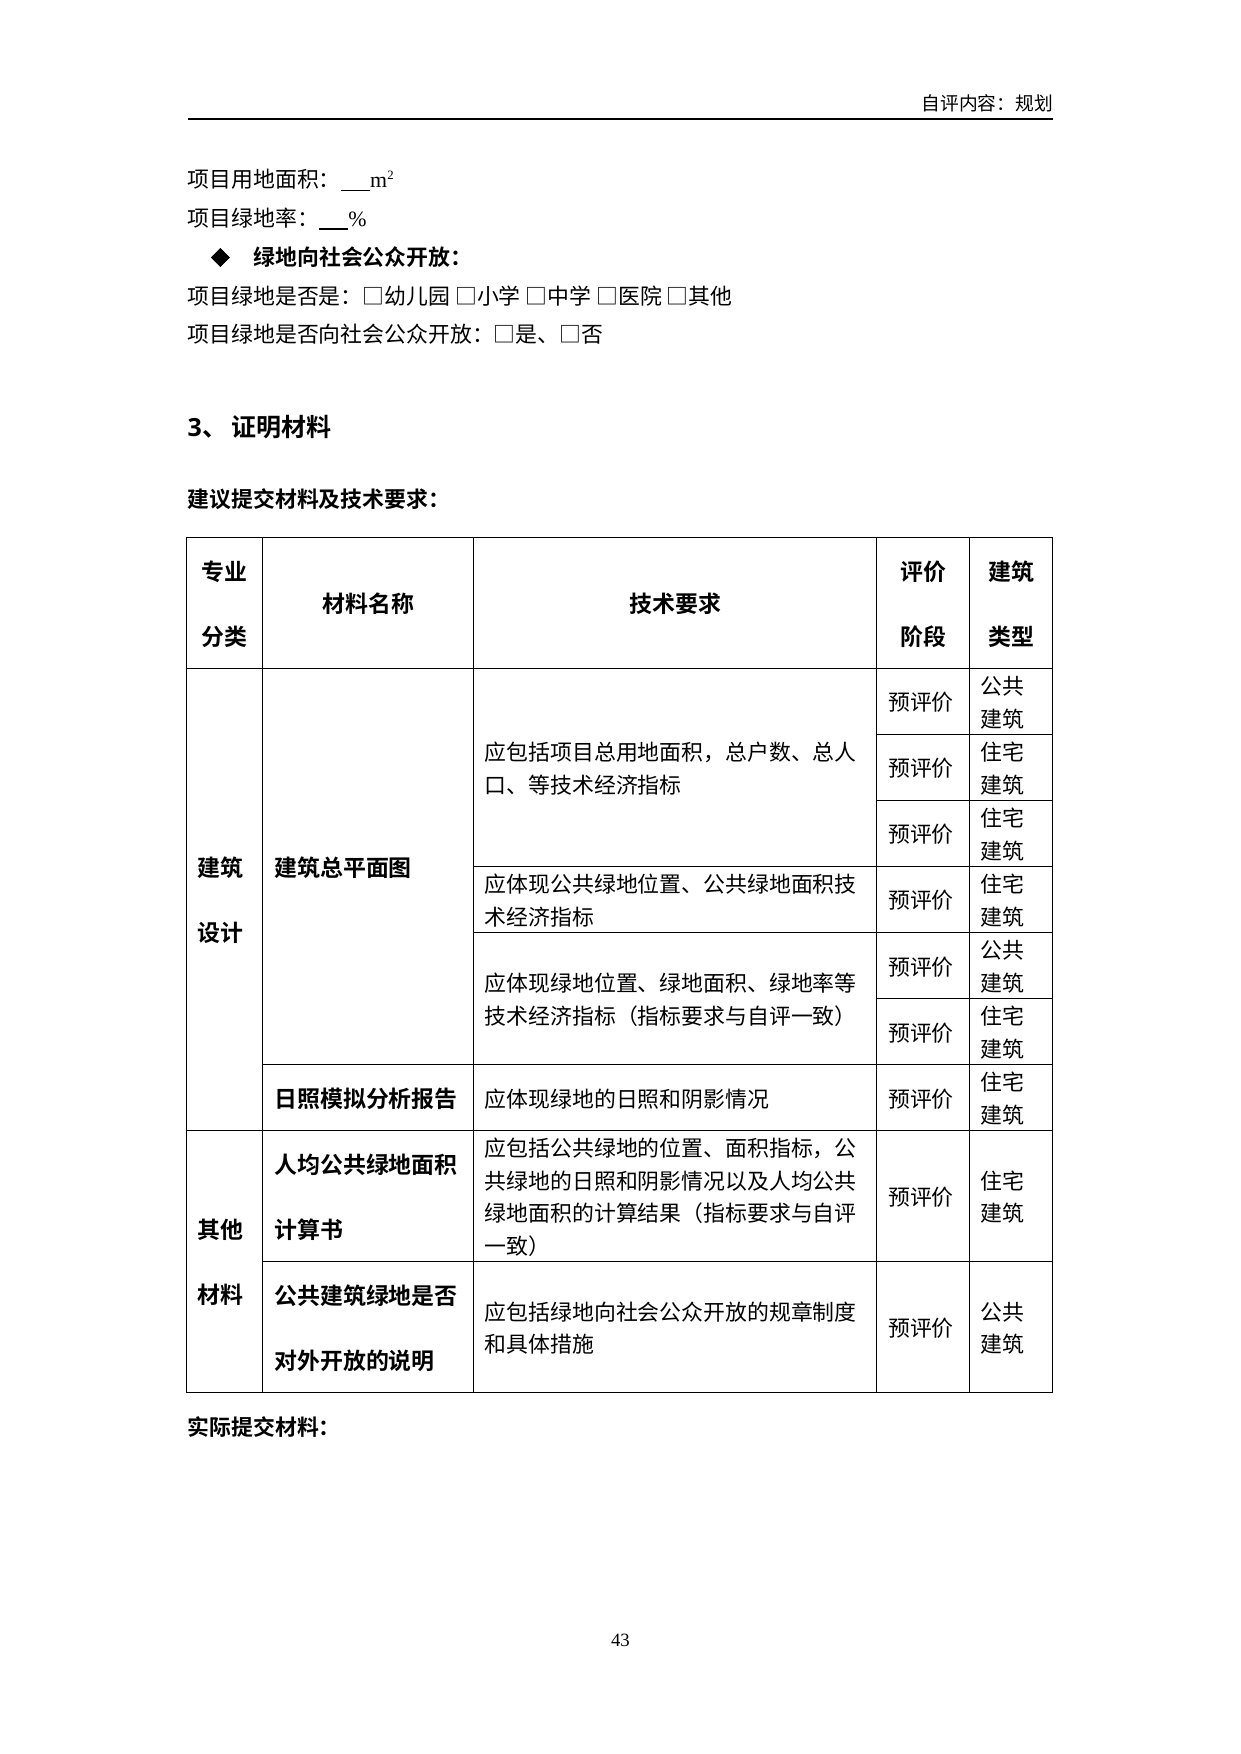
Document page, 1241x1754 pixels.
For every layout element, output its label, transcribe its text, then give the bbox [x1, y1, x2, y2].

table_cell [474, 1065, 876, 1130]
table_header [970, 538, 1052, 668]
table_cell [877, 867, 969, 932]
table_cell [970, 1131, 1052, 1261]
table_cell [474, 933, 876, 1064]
text 项目绿地是否向社会公众开放：□是、□否 [187, 317, 1053, 349]
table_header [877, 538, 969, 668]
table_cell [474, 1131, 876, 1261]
text 项目用地面积： m2 [187, 162, 1053, 194]
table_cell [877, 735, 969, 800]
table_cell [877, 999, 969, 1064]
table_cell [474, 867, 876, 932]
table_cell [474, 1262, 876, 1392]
text 实际提交材料： [187, 1409, 1053, 1442]
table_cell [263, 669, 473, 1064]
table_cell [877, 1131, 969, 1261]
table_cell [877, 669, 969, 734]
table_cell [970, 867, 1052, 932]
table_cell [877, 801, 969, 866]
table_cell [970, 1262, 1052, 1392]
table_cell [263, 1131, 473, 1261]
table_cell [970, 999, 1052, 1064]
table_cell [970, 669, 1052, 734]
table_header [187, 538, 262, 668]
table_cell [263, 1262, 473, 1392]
text 建议提交材料及技术要求： [187, 482, 1053, 514]
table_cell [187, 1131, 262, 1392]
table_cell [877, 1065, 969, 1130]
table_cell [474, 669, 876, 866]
text 项目绿地率： % [187, 201, 1053, 233]
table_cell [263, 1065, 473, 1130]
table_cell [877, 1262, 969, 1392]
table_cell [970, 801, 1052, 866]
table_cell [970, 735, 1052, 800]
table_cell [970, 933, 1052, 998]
text 项目绿地是否是：□幼儿园 □小学 □中学 □医院 □其他 [187, 278, 1053, 311]
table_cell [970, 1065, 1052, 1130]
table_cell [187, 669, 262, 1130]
list 绿地向社会公众开放： [209, 239, 1053, 272]
list 证明材料 [187, 393, 1053, 458]
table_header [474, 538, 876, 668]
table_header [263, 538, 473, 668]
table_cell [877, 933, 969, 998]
